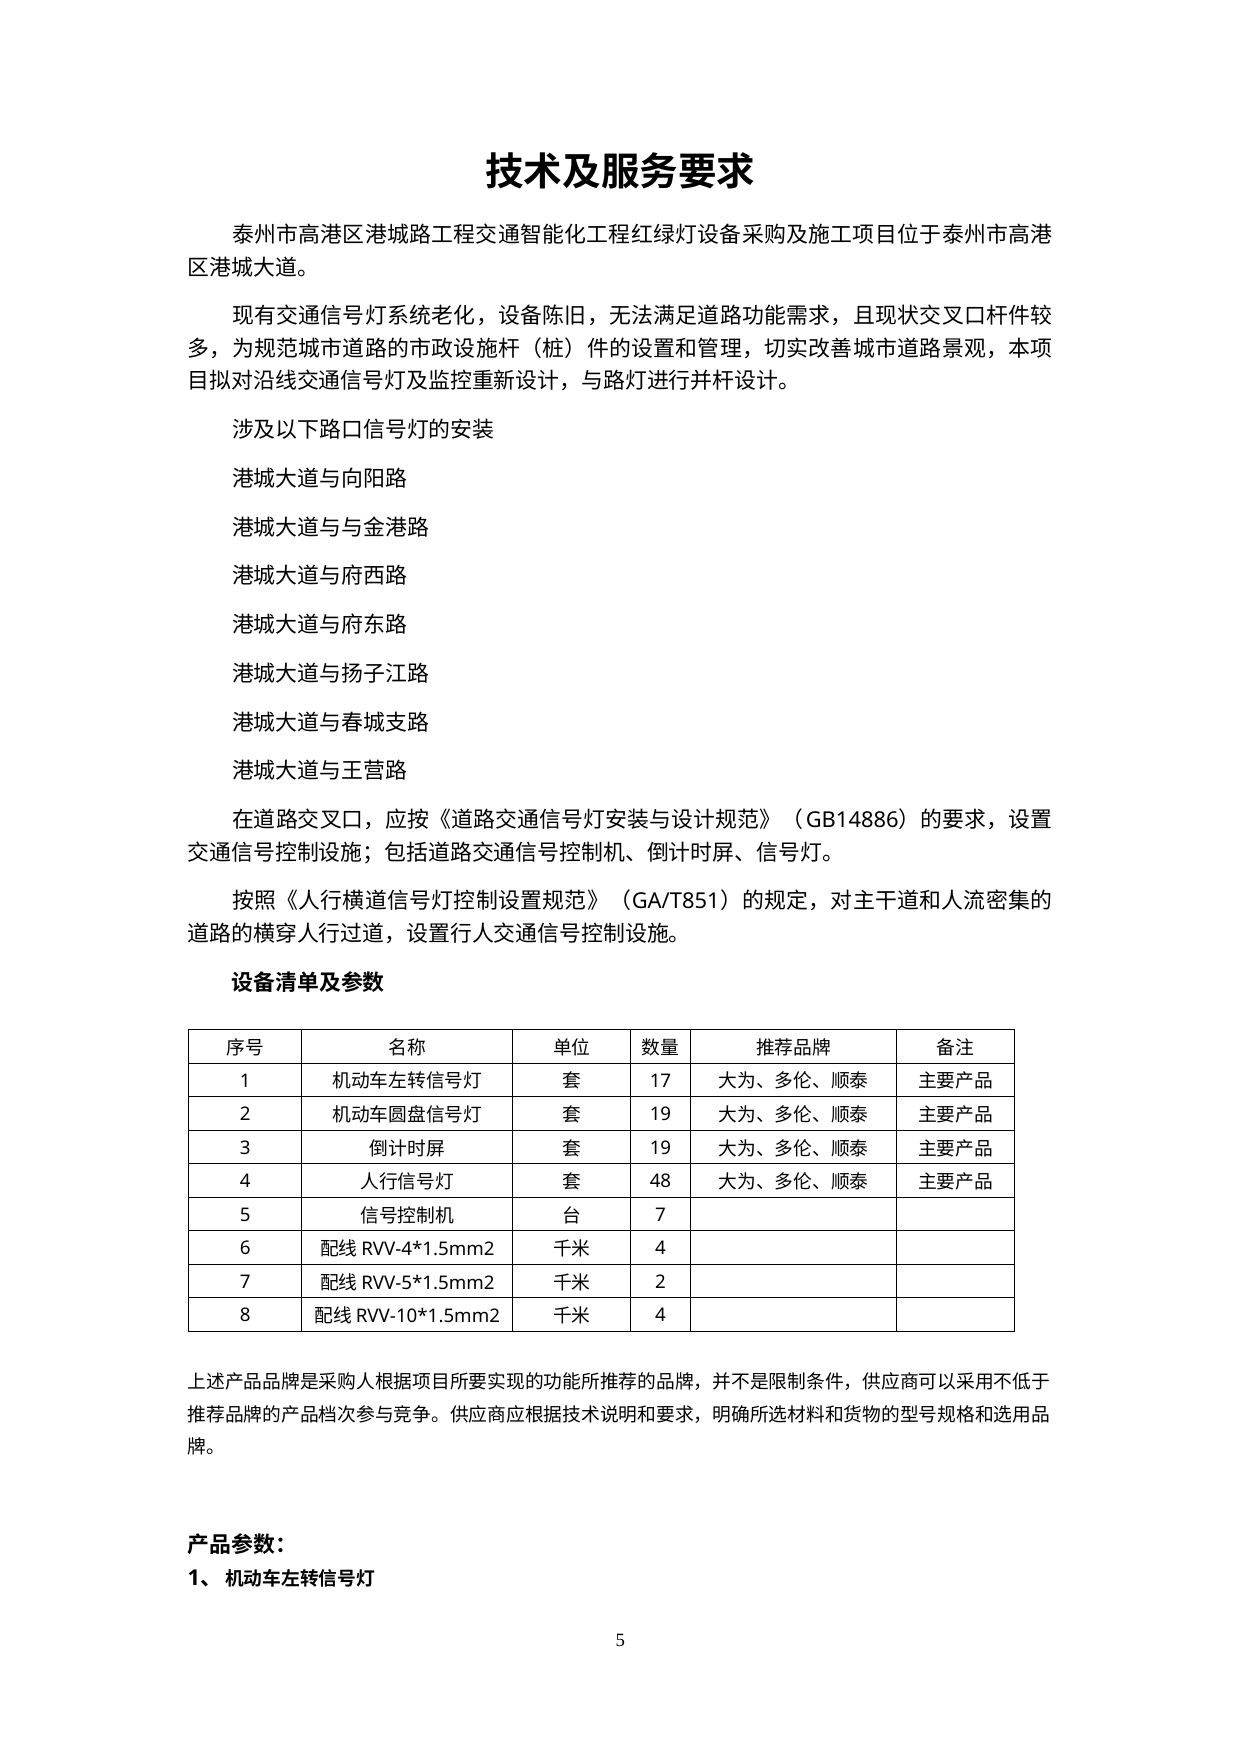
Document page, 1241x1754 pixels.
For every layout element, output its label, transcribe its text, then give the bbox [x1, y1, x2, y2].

list 港城大道与府西路 [187, 558, 1053, 591]
list 涉及以下路口信号灯的安装 [187, 412, 1053, 444]
table_cell 4 [189, 1164, 301, 1197]
table_cell 19 [631, 1097, 690, 1129]
list 港城大道与与金港路 [187, 509, 1053, 542]
table_cell [691, 1298, 896, 1331]
table_cell 4 [631, 1298, 690, 1331]
list 泰州市高港区港城路工程交通智能化工程红绿灯设备采购及施工项目位于泰州市高港区港城大道。 [187, 217, 1053, 282]
table_cell 7 [631, 1198, 690, 1230]
table_header 推荐品牌 [691, 1030, 896, 1062]
table_cell 人行信号灯 [302, 1164, 512, 1197]
table_cell 大为、多伦、顺泰 [691, 1097, 896, 1129]
table_cell 千米 [513, 1265, 630, 1297]
table_cell 1 [189, 1064, 301, 1096]
table_header 名称 [302, 1030, 512, 1062]
table_cell 7 [189, 1265, 301, 1297]
text 产品参数： [187, 1527, 1053, 1559]
list 港城大道与王营路 [187, 753, 1053, 786]
table_header 数量 [631, 1030, 690, 1062]
table_cell 主要产品 [897, 1097, 1014, 1129]
table_cell 主要产品 [897, 1164, 1014, 1197]
table_cell 配线RVV-5*1.5mm2 [302, 1265, 512, 1297]
table_header 序号 [189, 1030, 301, 1062]
text 上述产品品牌是采购人根据项目所要实现的功能所推荐的品牌，并不是限制条件，供应商可以采用不低于推荐品牌的产品档次参与竞争。供应商应根据技术说明和要求，明确所选材料和货物的型号规格和选用品牌。 [187, 1364, 1053, 1462]
table_cell [897, 1231, 1014, 1264]
list 港城大道与扬子江路 [187, 656, 1053, 688]
table_cell 套 [513, 1097, 630, 1129]
table_cell 机动车左转信号灯 [302, 1064, 512, 1096]
table_cell 倒计时屏 [302, 1131, 512, 1163]
table_cell 千米 [513, 1298, 630, 1331]
table_cell [897, 1265, 1014, 1297]
list 在道路交叉口，应按《道路交通信号灯安装与设计规范》（GB14886）的要求，设置交通信号控制设施；包括道路交通信号控制机、倒计时屏、信号灯。 [187, 802, 1053, 867]
table_cell [897, 1298, 1014, 1331]
table_cell 配线RVV-4*1.5mm2 [302, 1231, 512, 1264]
table_cell 主要产品 [897, 1131, 1014, 1163]
list 港城大道与向阳路 [187, 461, 1053, 493]
table_cell 4 [631, 1231, 690, 1264]
table_cell 大为、多伦、顺泰 [691, 1064, 896, 1096]
list 按照《人行横道信号灯控制设置规范》（GA/T851）的规定，对主干道和人流密集的道路的横穿人行过道，设置行人交通信号控制设施。 [187, 883, 1053, 948]
table_cell 套 [513, 1064, 630, 1096]
table_cell 套 [513, 1164, 630, 1197]
table_cell 主要产品 [897, 1064, 1014, 1096]
table_cell 6 [189, 1231, 301, 1264]
table_cell 大为、多伦、顺泰 [691, 1131, 896, 1163]
table_header 单位 [513, 1030, 630, 1062]
table_cell 48 [631, 1164, 690, 1197]
list 现有交通信号灯系统老化，设备陈旧，无法满足道路功能需求，且现状交叉口杆件较多，为规范城市道路的市政设施杆（桩）件的设置和管理，切实改善城市道路景观，本项目拟对沿线交通信号灯及监控重新设计，与路灯进行并杆设计。 [187, 298, 1053, 396]
table_cell 机动车圆盘信号灯 [302, 1097, 512, 1129]
table_cell 2 [631, 1265, 690, 1297]
table_cell 信号控制机 [302, 1198, 512, 1230]
table_cell 台 [513, 1198, 630, 1230]
table_header 备注 [897, 1030, 1014, 1062]
table_cell 配线RVV-10*1.5mm2 [302, 1298, 512, 1331]
list 机动车左转信号灯 [187, 1559, 1053, 1592]
table_cell 套 [513, 1131, 630, 1163]
table_cell 2 [189, 1097, 301, 1129]
list 港城大道与春城支路 [187, 704, 1053, 737]
table_cell [897, 1198, 1014, 1230]
table_cell 17 [631, 1064, 690, 1096]
table_cell 19 [631, 1131, 690, 1163]
text 技术及服务要求 [187, 136, 1053, 201]
table_cell [691, 1198, 896, 1230]
text 设备清单及参数 [187, 964, 1053, 997]
table_cell 3 [189, 1131, 301, 1163]
table_cell 5 [189, 1198, 301, 1230]
list 港城大道与府东路 [187, 607, 1053, 639]
table_cell [691, 1231, 896, 1264]
table_cell [691, 1265, 896, 1297]
table_cell 千米 [513, 1231, 630, 1264]
table_cell 8 [189, 1298, 301, 1331]
table_cell 大为、多伦、顺泰 [691, 1164, 896, 1197]
